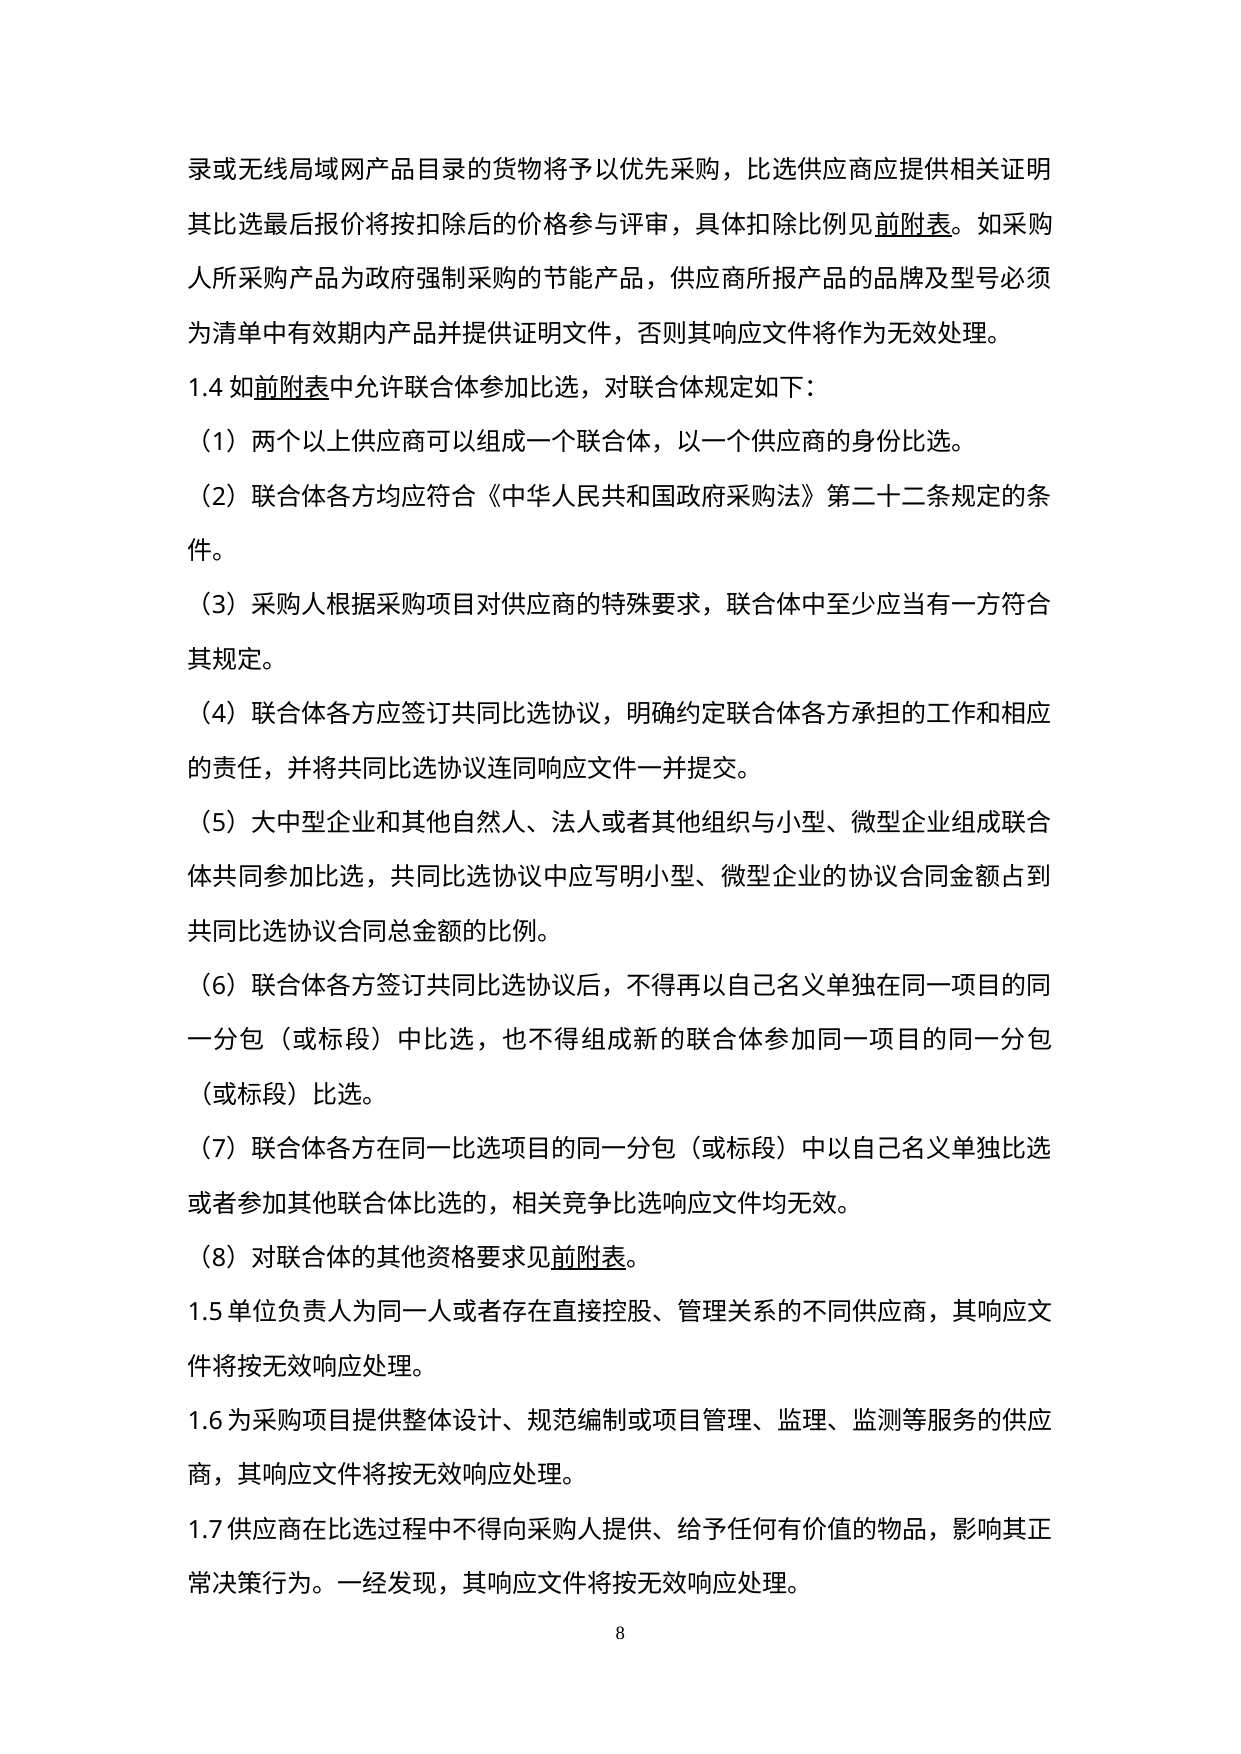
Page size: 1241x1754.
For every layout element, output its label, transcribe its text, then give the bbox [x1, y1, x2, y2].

text 1.7供应商在比选过程中不得向采购人提供、给予任何有价值的物品，影响其正常决策行为。一经发现，其响应文件将按无效响应处理。 [187, 1509, 1053, 1600]
text 1.4 如前附表中允许联合体参加比选，对联合体规定如下： [187, 367, 1053, 404]
text 1.6为采购项目提供整体设计、规范编制或项目管理、监理、监测等服务的供应商，其响应文件将按无效响应处理。 [187, 1401, 1053, 1491]
text （8）对联合体的其他资格要求见前附表。 [187, 1237, 1053, 1274]
text （6）联合体各方签订共同比选协议后，不得再以自己名义单独在同一项目的同一分包（或标段）中比选，也不得组成新的联合体参加同一项目的同一分包（或标段）比选。 [187, 966, 1053, 1111]
text 1.5单位负责人为同一人或者存在直接控股、管理关系的不同供应商，其响应文件将按无效响应处理。 [187, 1292, 1053, 1382]
text （2）联合体各方均应符合《中华人民共和国政府采购法》第二十二条规定的条件。 [187, 476, 1053, 567]
text （1）两个以上供应商可以组成一个联合体，以一个供应商的身份比选。 [187, 422, 1053, 458]
text （5）大中型企业和其他自然人、法人或者其他组织与小型、微型企业组成联合体共同参加比选，共同比选协议中应写明小型、微型企业的协议合同金额占到共同比选协议合同总金额的比例。 [187, 802, 1053, 947]
text （4）联合体各方应签订共同比选协议，明确约定联合体各方承担的工作和相应的责任，并将共同比选协议连同响应文件一并提交。 [187, 694, 1053, 784]
text （7）联合体各方在同一比选项目的同一分包（或标段）中以自己名义单独比选或者参加其他联合体比选的，相关竞争比选响应文件均无效。 [187, 1129, 1053, 1219]
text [186, 150, 1053, 349]
text （3）采购人根据采购项目对供应商的特殊要求，联合体中至少应当有一方符合其规定。 [187, 585, 1053, 676]
